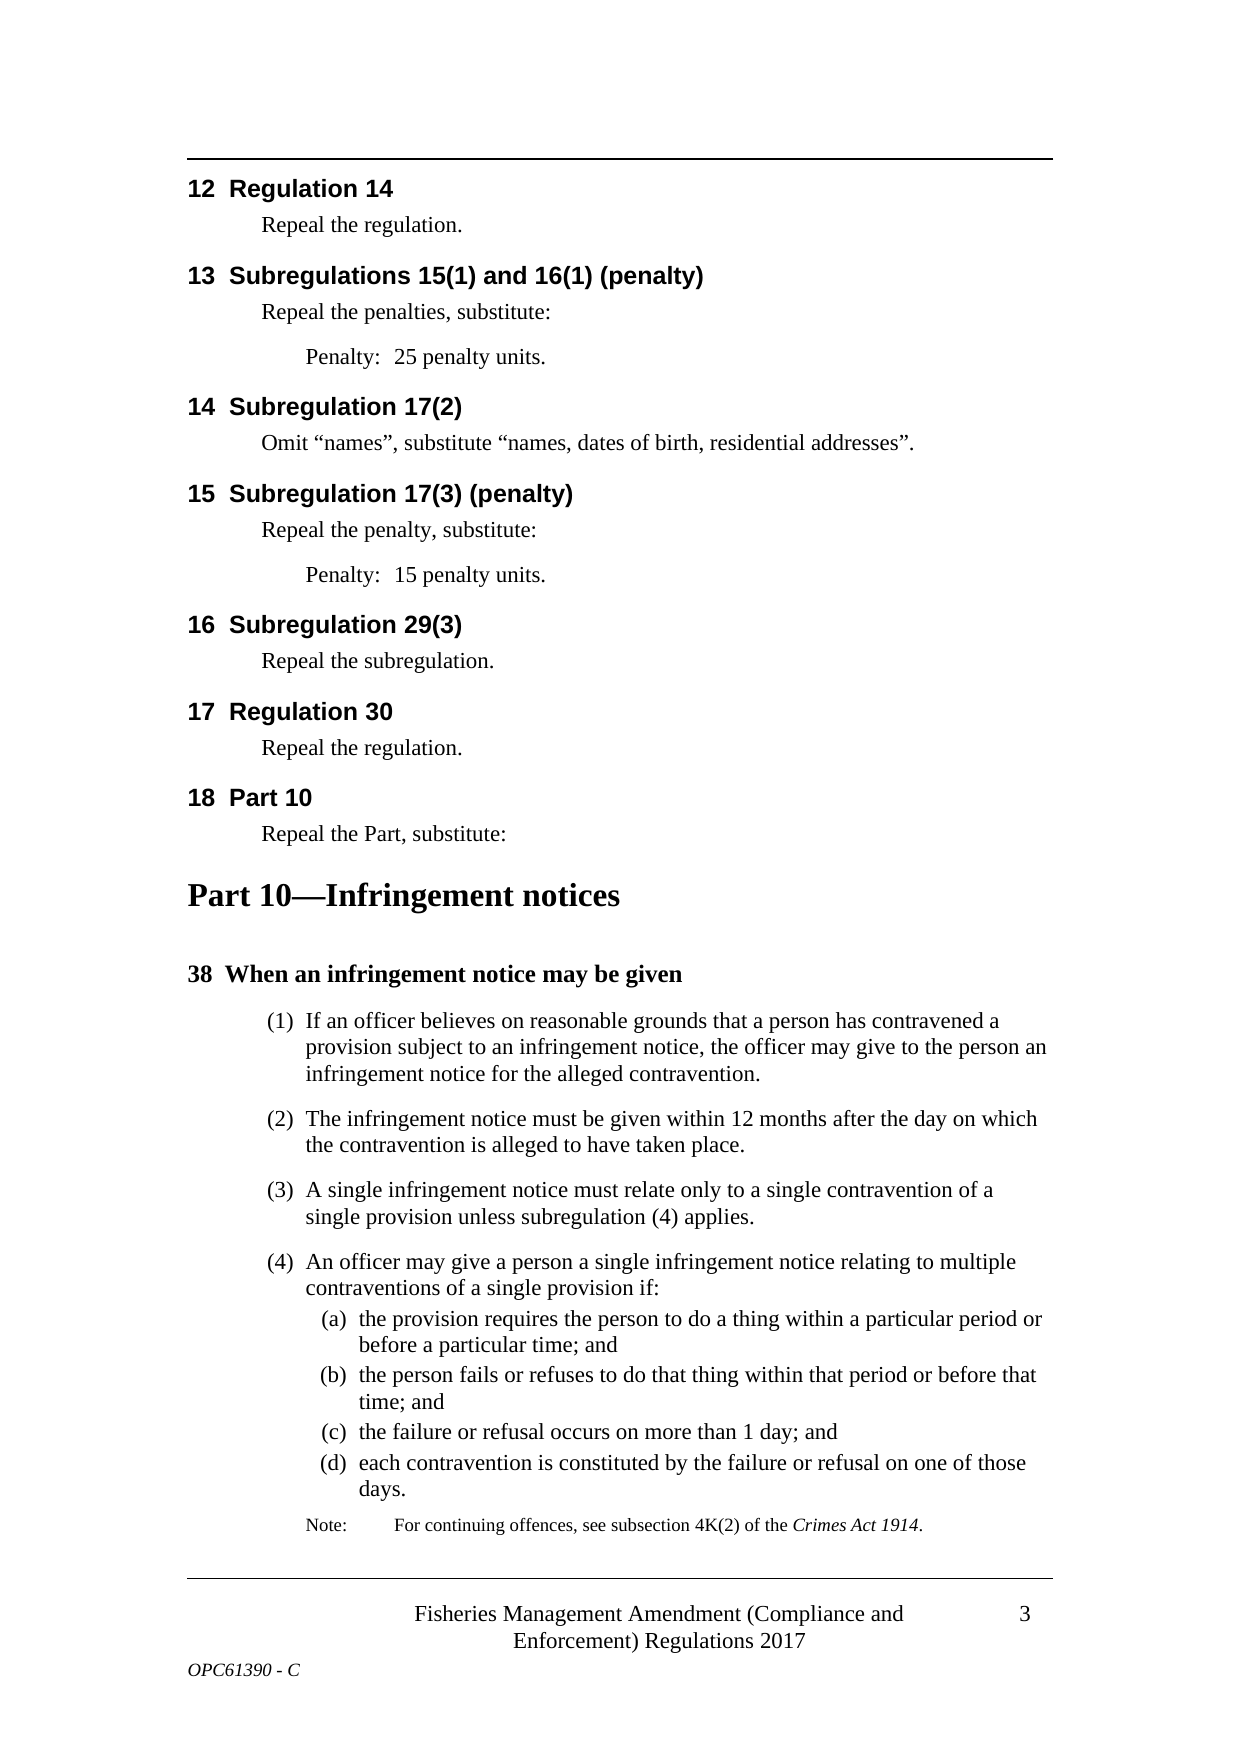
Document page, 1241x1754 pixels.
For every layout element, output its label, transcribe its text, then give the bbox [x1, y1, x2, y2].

text 14 Subregulation 17(2) [187, 392, 1053, 421]
text (b) the person fails or refuses to do that thing within that period or before that time; and [187, 1362, 1053, 1414]
text (a) the provision requires the person to do a thing within a particular period or before a particular time; and [187, 1305, 1053, 1357]
text Repeal the regulation. [261, 733, 1053, 760]
text Omit “names”, substitute “names, dates of birth, residential addresses”. [261, 429, 1053, 456]
text Note: For continuing offences, see subsection 4K(2) of the Crimes Act 1914. [305, 1514, 1053, 1536]
text Repeal the regulation. [261, 212, 1053, 238]
text 15 Subregulation 17(3) (penalty) [187, 479, 1053, 507]
text 16 Subregulation 29(3) [187, 610, 1053, 639]
text (3) A single infringement notice must relate only to a single contravention of a single provision unless subregulation (4) applies. [187, 1176, 1053, 1229]
text (c) the failure or refusal occurs on more than 1 day; and [187, 1418, 1053, 1445]
text Penalty: 25 penalty units. [305, 343, 1053, 369]
text 13 Subregulations 15(1) and 16(1) (penalty) [187, 261, 1053, 289]
text Repeal the Part, substitute: [261, 820, 1053, 846]
text (d) each contravention is constituted by the failure or refusal on one of those days. [187, 1449, 1053, 1502]
text 18 Part 10 [187, 783, 1053, 812]
text Repeal the penalty, substitute: [261, 516, 1053, 542]
text (4) An officer may give a person a single infringement notice relating to multiple contraventions of a single provision if: [187, 1248, 1053, 1301]
text Repeal the subregulation. [261, 647, 1053, 673]
text 17 Regulation 30 [187, 696, 1053, 725]
text Part 10—Infringement notices [187, 875, 1053, 914]
text (2) The infringement notice must be given within 12 months after the day on which the contravention is alleged to have taken place. [187, 1105, 1053, 1158]
text 12 Regulation 14 [187, 174, 1053, 203]
text Penalty: 15 penalty units. [305, 561, 1053, 587]
text Repeal the penalties, substitute: [261, 298, 1053, 324]
text (1) If an officer believes on reasonable grounds that a person has contravened a provision subject to an infringement notice, the officer may give to the person an infringement notice for the alleged contravention. [187, 1007, 1053, 1086]
text 38 When an infringement notice may be given [187, 959, 1053, 988]
